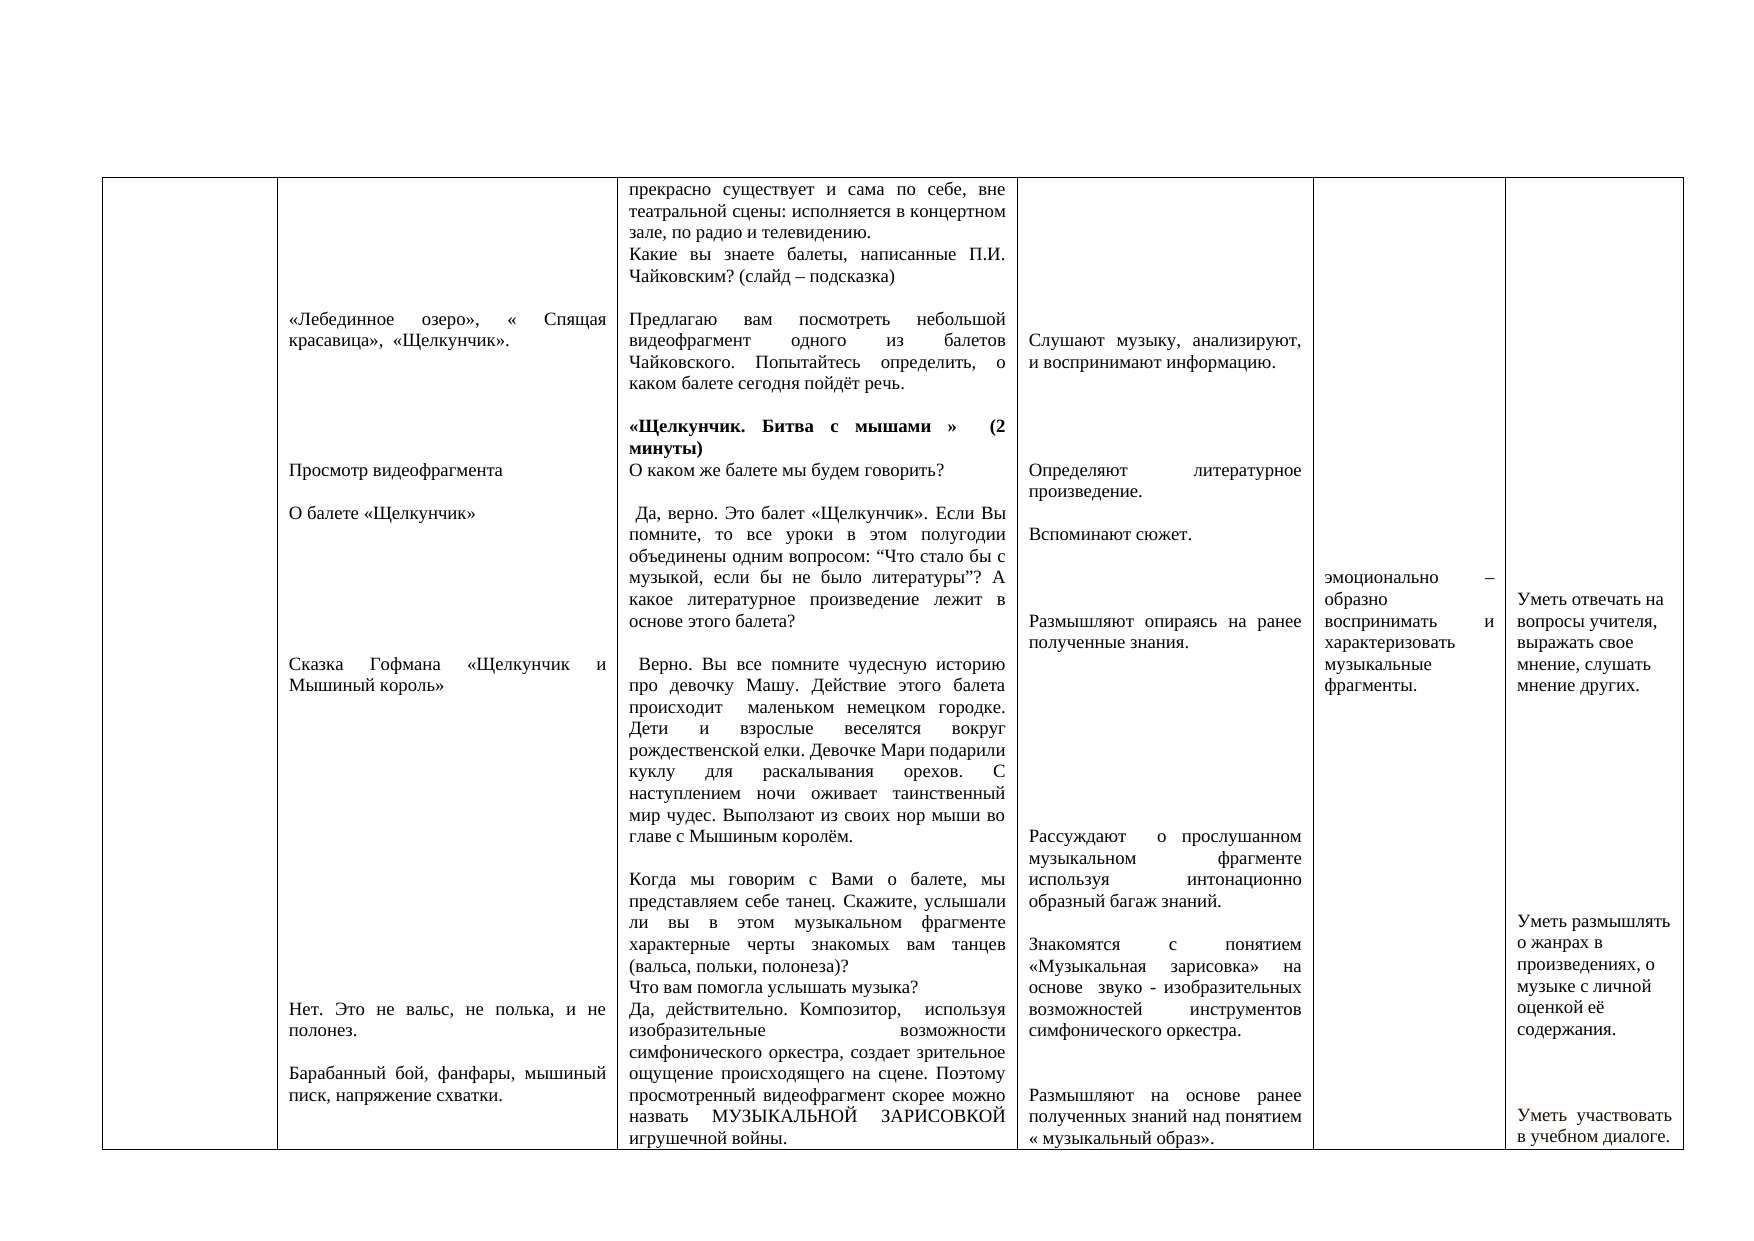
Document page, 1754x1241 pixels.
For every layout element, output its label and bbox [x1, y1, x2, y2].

table_cell [278, 178, 617, 1148]
table_cell [1314, 178, 1505, 1148]
table_cell [1018, 178, 1313, 1148]
table_cell [103, 178, 277, 1148]
table_cell [618, 178, 1017, 1148]
table_cell [1506, 178, 1683, 1148]
